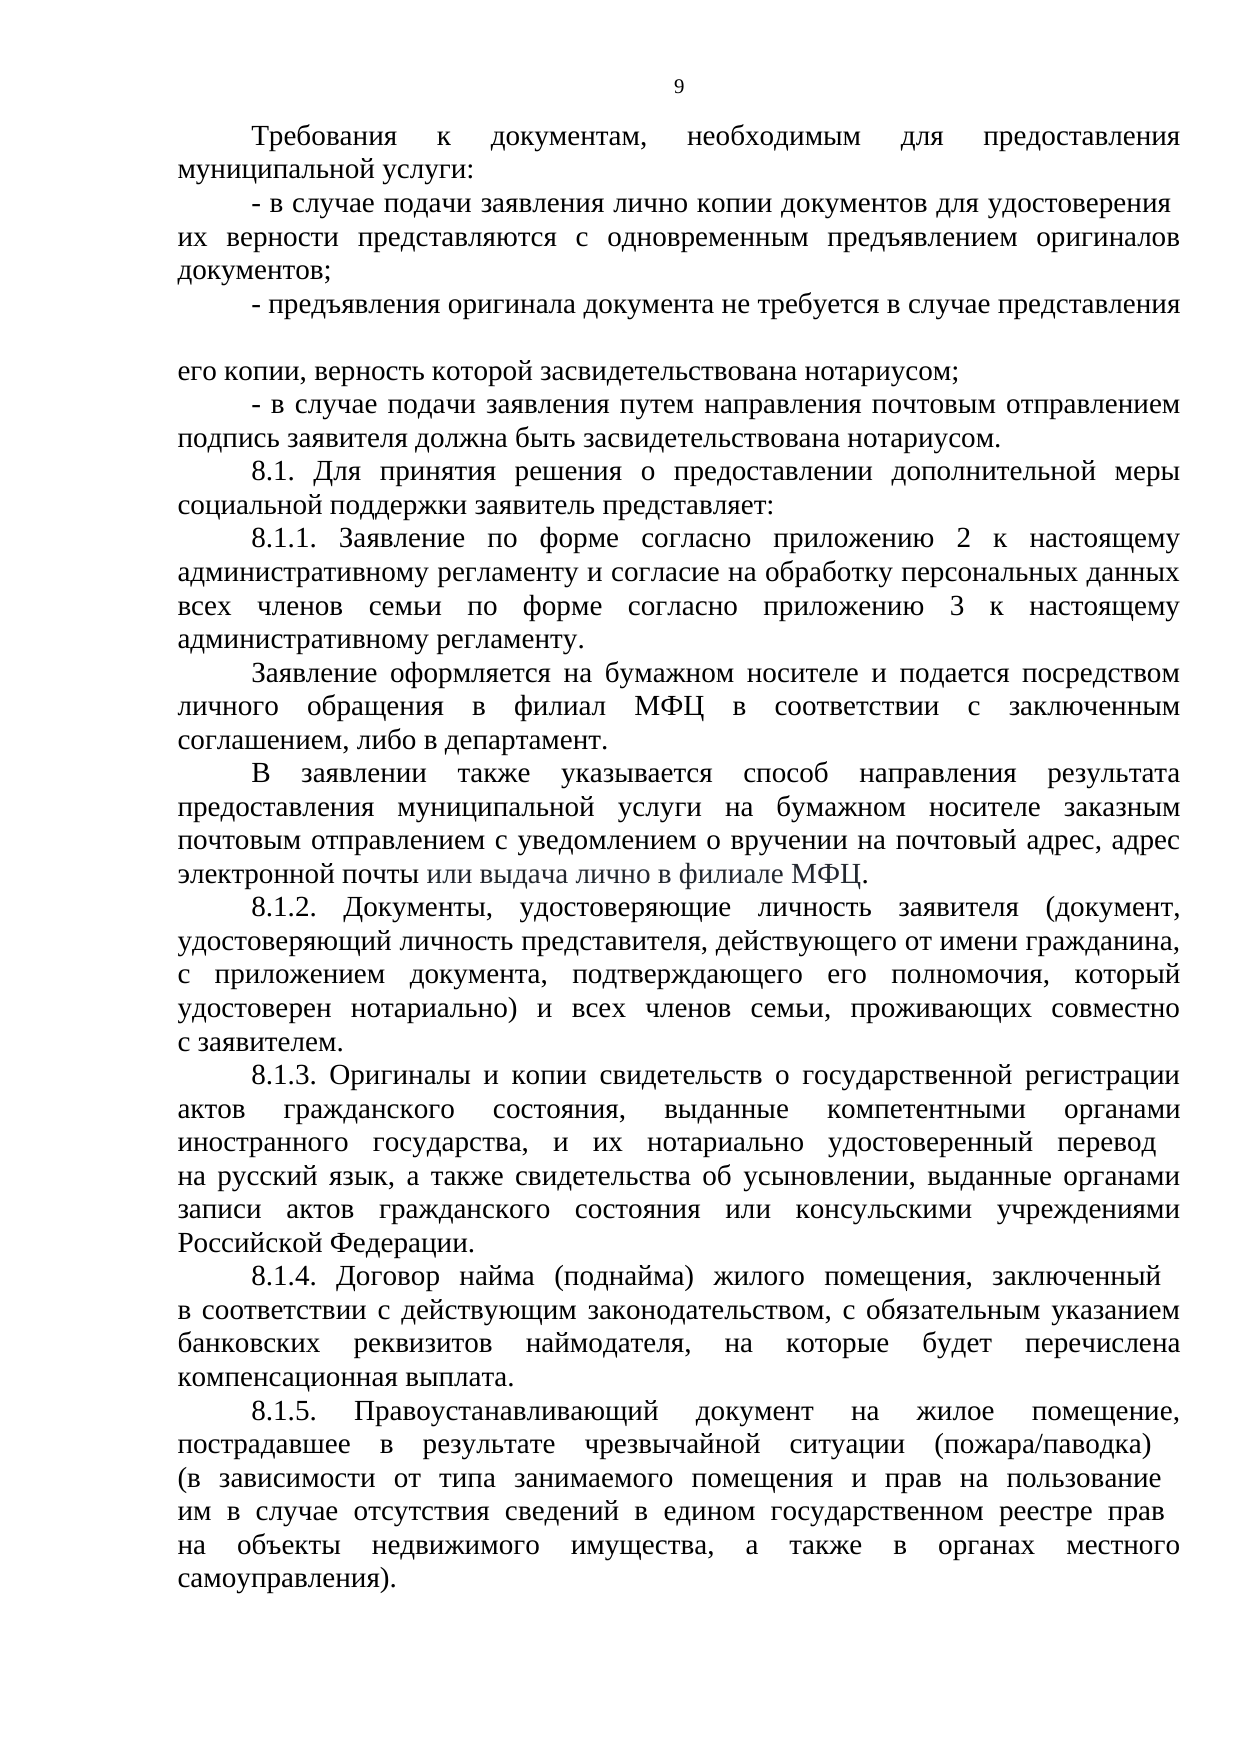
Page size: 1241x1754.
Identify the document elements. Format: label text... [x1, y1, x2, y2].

text - в случае подачи заявления лично копии документов для удостоверения их верности представляются с одновременным предъявлением оригиналов документов; [177, 185, 1181, 286]
text - в случае подачи заявления путем направления почтовым отправлением подпись заявителя должна быть засвидетельствована нотариусом. [177, 386, 1181, 453]
text В заявлении также указывается способ направления результата предоставления муниципальной услуги на бумажном носителе заказным почтовым отправлением с уведомлением о вручении на почтовый адрес, адрес электронной почты или выдача лично в филиале МФЦ. [177, 755, 1181, 889]
list 8.1.4. Договор найма (поднайма) жилого помещения, заключенный в соответствии с действующим законодательством, с обязательным указанием банковских реквизитов наймодателя, на которые будет перечислена компенсационная выплата. [177, 1258, 1181, 1393]
text 8.1.2. Документы, удостоверяющие личность заявителя (документ, удостоверяющий личность представителя, действующего от имени гражданина, с приложением документа, подтверждающего его полномочия, который удостоверен нотариально) и всех членов семьи, проживающих совместно с заявителем. [177, 889, 1181, 1057]
text Требования к документам, необходимым для предоставления муниципальной услуги: [177, 118, 1181, 185]
text 8.1.1. Заявление по форме согласно приложению 2 к настоящему административному регламенту и согласие на обработку персональных данных всех членов семьи по форме согласно приложению 3 к настоящему административному регламенту. [177, 521, 1181, 655]
text 8.1.3. Оригиналы и копии свидетельств о государственной регистрации актов гражданского состояния, выданные компетентными органами иностранного государства, и их нотариально удостоверенный перевод на русский язык, а также свидетельства об усыновлении, выданные органами записи актов гражданского состояния или консульскими учреждениями Российской Федерации. [177, 1057, 1181, 1258]
text Заявление оформляется на бумажном носителе и подается посредством личного обращения в филиал МФЦ в соответствии с заключенным соглашением, либо в департамент. [177, 655, 1181, 755]
list 8.1.5. Правоустанавливающий документ на жилое помещение, пострадавшее в результате чрезвычайной ситуации (пожара/паводка) (в зависимости от типа занимаемого помещения и прав на пользование им в случае отсутствия сведений в едином государственном реестре прав на объекты недвижимого имущества, а также в органах местного самоуправления). [177, 1393, 1181, 1594]
text 8.1. Для принятия решения о предоставлении дополнительной меры социальной поддержки заявитель представляет: [177, 453, 1181, 521]
text - предъявления оригинала документа не требуется в случае представления его копии, верность которой засвидетельствована нотариусом; [177, 286, 1181, 386]
